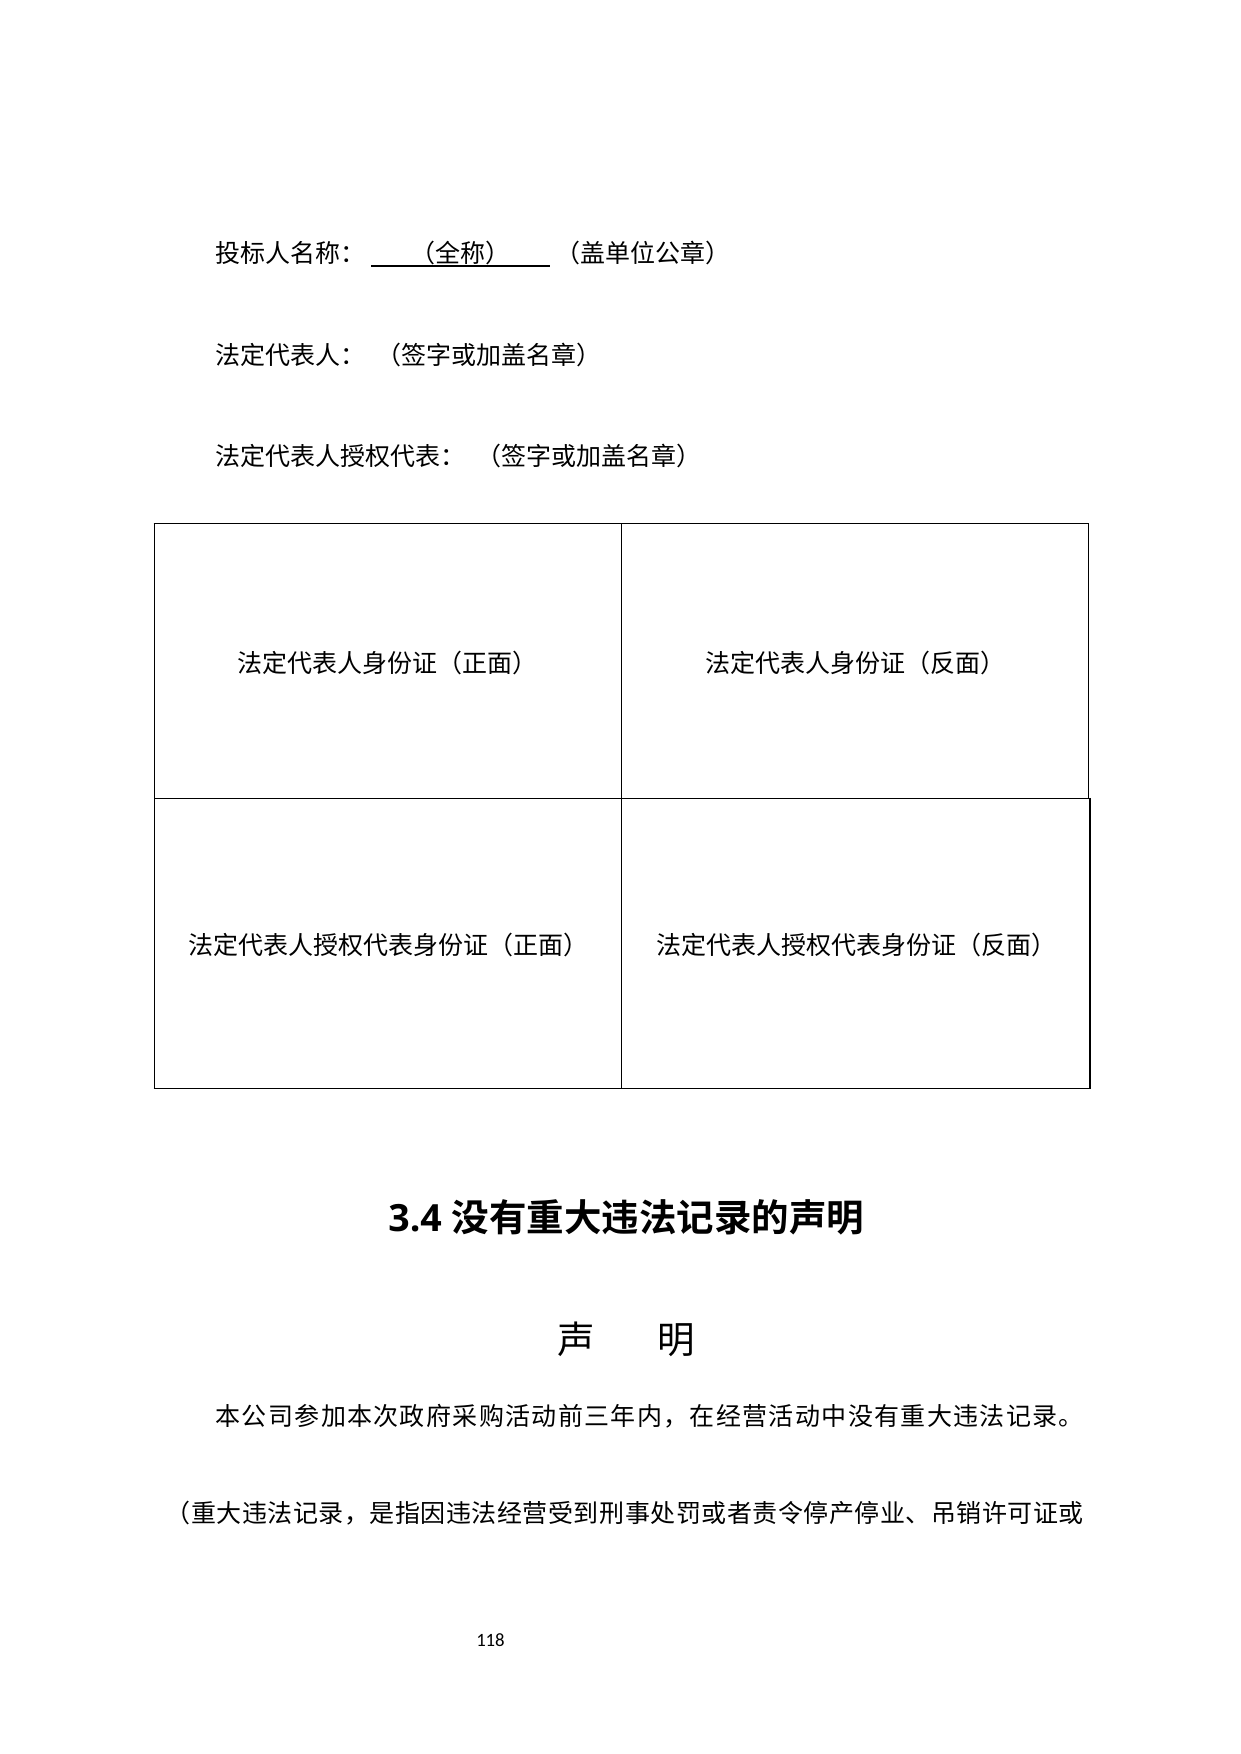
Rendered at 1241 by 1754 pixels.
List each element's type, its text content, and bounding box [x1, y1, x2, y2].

table_cell 法定代表人授权代表身份证（正面） [155, 799, 621, 1088]
table_header 法定代表人身份证（反面） [622, 524, 1088, 798]
table_cell 法定代表人授权代表身份证（反面） [622, 799, 1089, 1088]
text 声 明 [165, 1304, 1087, 1369]
table_header 法定代表人身份证（正面） [155, 524, 621, 798]
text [165, 1382, 1087, 1544]
text 投标人名称： （全称） （盖单位公章） [165, 219, 1087, 284]
text 法定代表人： （签字或加盖名章） [165, 321, 1087, 386]
text 法定代表人授权代表： （签字或加盖名章） [165, 422, 1087, 487]
text 3.4 没有重大违法记录的声明 [165, 1183, 1087, 1248]
